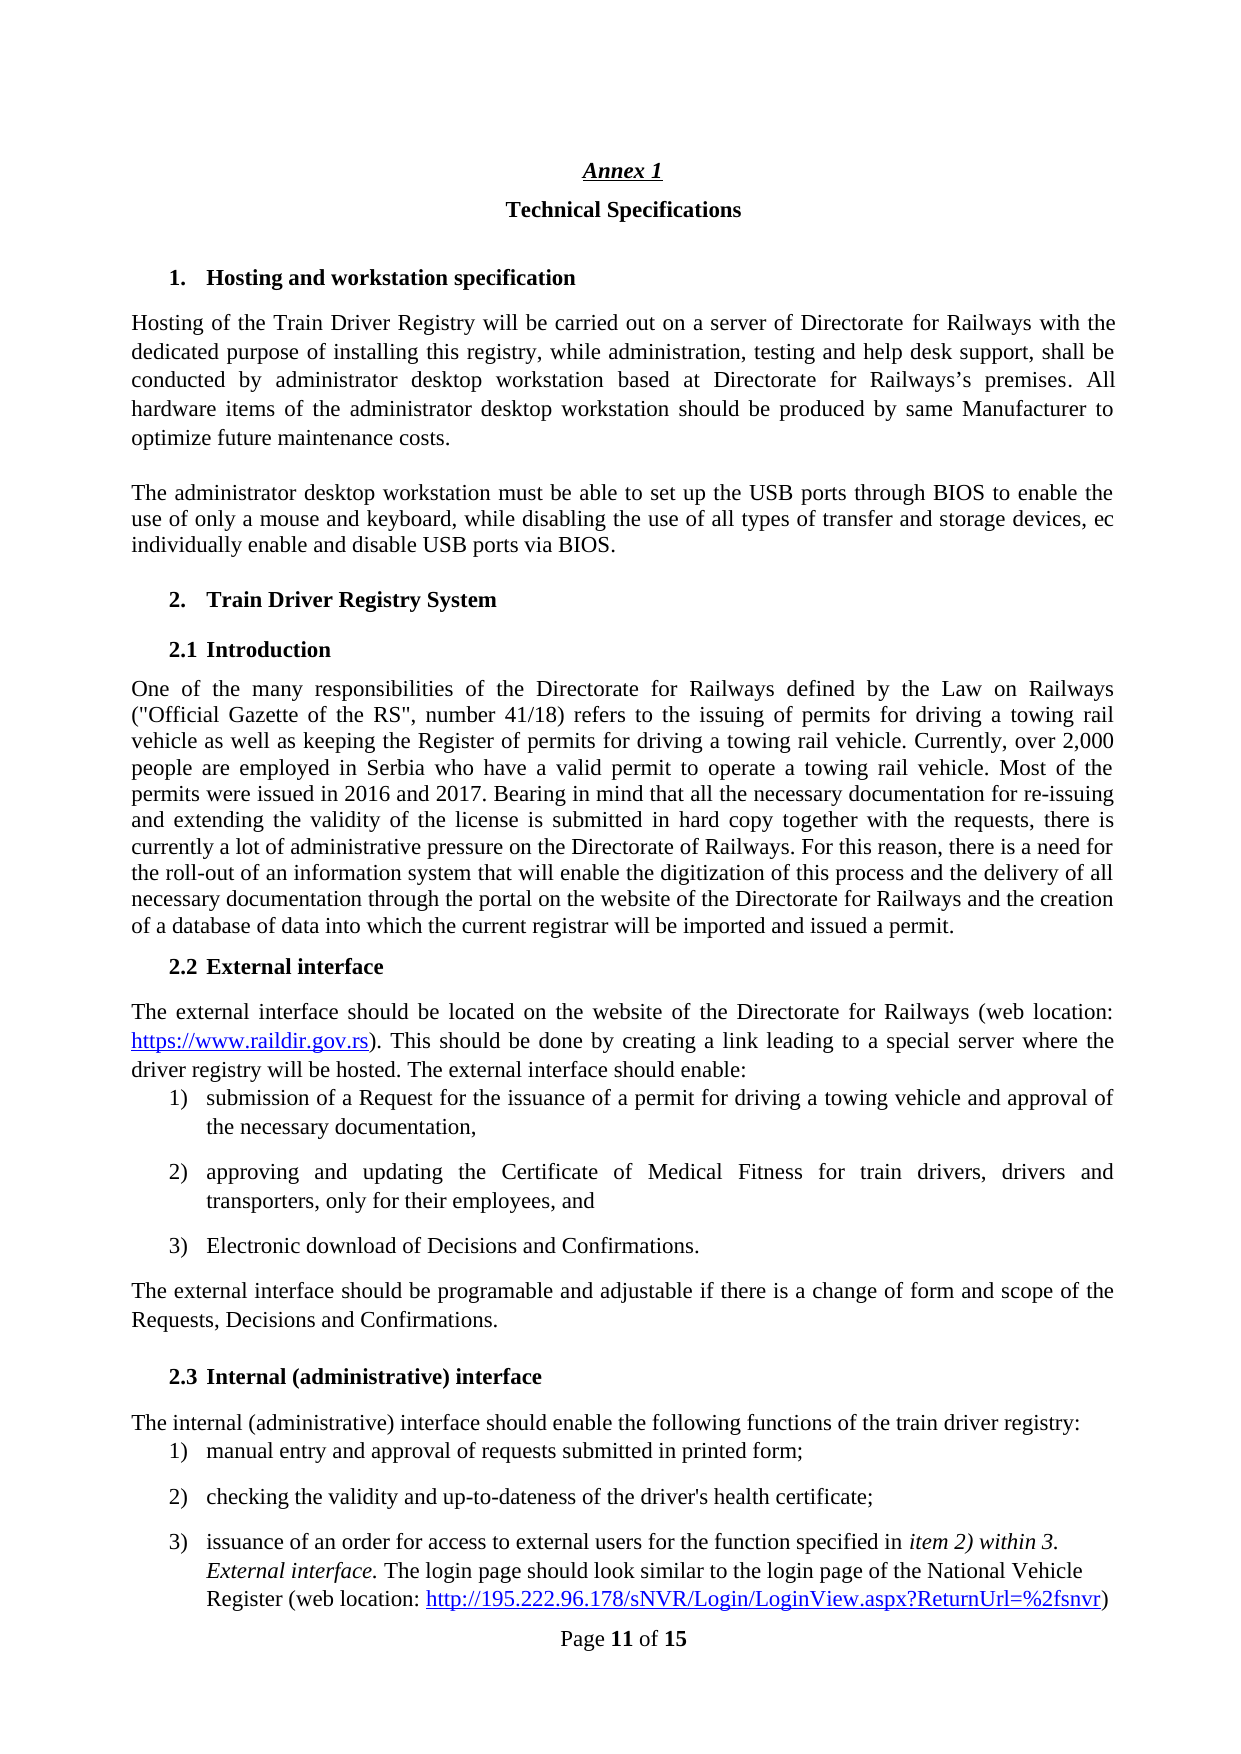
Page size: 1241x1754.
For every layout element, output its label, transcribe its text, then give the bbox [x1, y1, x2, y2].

text The administrator desktop workstation must be able to set up the USB ports through BIOS to enable the use of only a mouse and keyboard, while disabling the use of all types of transfer and storage devices, ec individually enable and disable USB ports via BIOS. [131, 479, 1116, 558]
list Train Driver Registry System [169, 584, 1116, 613]
list Electronic download of Decisions and Confirmations. [169, 1230, 1116, 1258]
text The external interface should be located on the website of the Directorate for Railways (web location: https://www.raildir.gov.rs). This should be done by creating a link leading to a special server where the driver registry will be hosted. The external interface should enable: [131, 996, 1116, 1082]
list submission of a Request for the issuance of a permit for driving a towing vehicle and approval of the necessary documentation, [169, 1082, 1116, 1139]
text Hosting of the Train Driver Registry will be carried out on a server of Directorate for Railways with the dedicated purpose of installing this registry, while administration, testing and help desk support, shall be conducted by administrator desktop workstation based at Directorate for Railways’s premises. All hardware items of the administrator desktop workstation should be produced by same Manufacturer to optimize future maintenance costs. [131, 307, 1116, 450]
list Introduction [169, 633, 1116, 662]
text Technical Specifications [131, 196, 1116, 223]
list External interface [169, 951, 1116, 979]
text The external interface should be programable and adjustable if there is a change of form and scope of the Requests, Decisions and Confirmations. [131, 1275, 1116, 1332]
list approving and updating the Certificate of Medical Fitness for train drivers, drivers and transporters, only for their employees, and [169, 1156, 1116, 1213]
text Annex 1 [131, 157, 1116, 184]
list manual entry and approval of requests submitted in printed form; [169, 1435, 1116, 1464]
list checking the validity and up-to-dateness of the driver's health certificate; [169, 1480, 1116, 1509]
list issuance of an order for access to external users for the function specified in item 2) within 3. External interface. The login page should look similar to the login page of the National Vehicle Register (web location: http://195.222.96.178/sNVR/Login/LoginView.aspx?ReturnUrl=%2fsnvr) [169, 1526, 1116, 1612]
list Hosting and workstation specification [169, 261, 1116, 290]
text One of the many responsibilities of the Directorate for Railways defined by the Law on Railways ("Official Gazette of the RS", number 41/18) refers to the issuing of permits for driving a towing rail vehicle as well as keeping the Register of permits for driving a towing rail vehicle. Currently, over 2,000 people are employed in Serbia who have a valid permit to operate a towing rail vehicle. Most of the permits were issued in 2016 and 2017. Bearing in mind that all the necessary documentation for re-issuing and extending the validity of the license is submitted in hard copy together with the requests, there is currently a lot of administrative pressure on the Directorate of Railways. For this reason, there is a need for the roll-out of an information system that will enable the digitization of this process and the delivery of all necessary documentation through the portal on the website of the Directorate for Railways and the creation of a database of data into which the current registrar will be imported and issued a permit. [131, 675, 1116, 938]
text The internal (administrative) interface should enable the following functions of the train driver registry: [131, 1406, 1116, 1435]
list Internal (administrative) interface [169, 1361, 1116, 1390]
